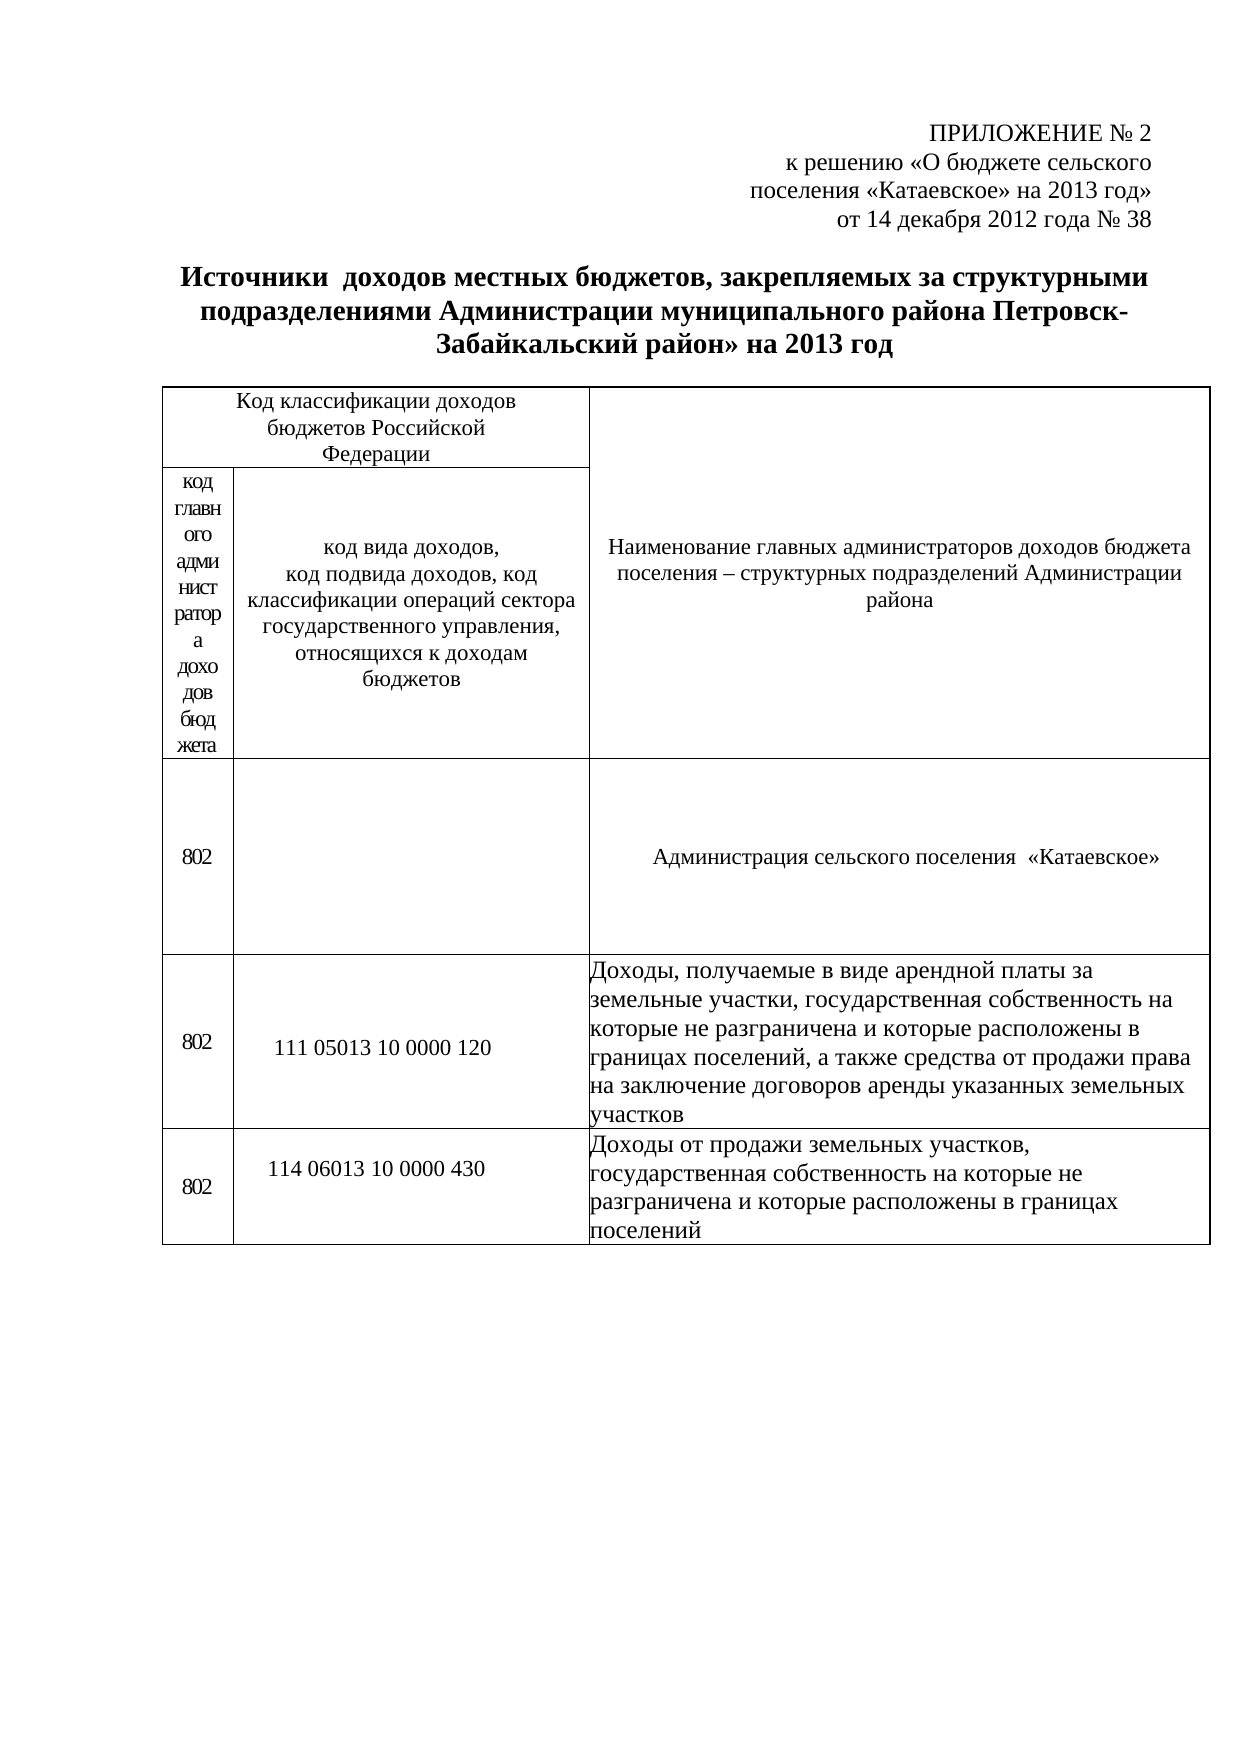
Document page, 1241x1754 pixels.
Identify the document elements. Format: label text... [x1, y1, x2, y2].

table_cell Доходы, получаемые в виде арендной платы за земельные участки, государственная собственность на которые не разграничена и которые расположены в границах поселений, а также средства от продажи права на заключение договоров аренды указанных земельных участков [590, 955, 1209, 1128]
table_cell код главного администратора доходов бюджета [163, 468, 233, 757]
table_cell Администрация сельского поселения «Катаевское» [590, 759, 1209, 954]
table_cell 802 [163, 955, 233, 1128]
table_header Код классификации доходов бюджетов Российской Федерации [163, 388, 589, 467]
table_cell 802 [163, 1129, 233, 1244]
text от 14 декабря 2012 года № 38 [177, 204, 1152, 233]
table_cell код вида доходов, код подвида доходов, код классификации операций сектора государственного управления, относящихся к доходам бюджетов [234, 468, 589, 757]
text Источники доходов местных бюджетов, закрепляемых за структурными подразделениями Администрации муниципального района Петровск-Забайкальский район» на 2013 год [177, 259, 1152, 360]
table_cell 114 06013 10 0000 430 [234, 1129, 589, 1244]
table_cell 111 05013 10 0000 120 [234, 955, 589, 1128]
text ПРИЛОЖЕНИЕ № 2 [620, 118, 1152, 147]
text поселения «Катаевское» на 2013 год» [177, 176, 1152, 204]
table_cell Доходы от продажи земельных участков, государственная собственность на которые не разграничена и которые расположены в границах поселений [590, 1129, 1209, 1244]
table_cell [234, 759, 589, 954]
text к решению «О бюджете сельского [177, 147, 1152, 176]
table_cell 802 [163, 759, 233, 954]
table_header Наименование главных администраторов доходов бюджета поселения – структурных подразделений Администрации района [590, 388, 1209, 757]
